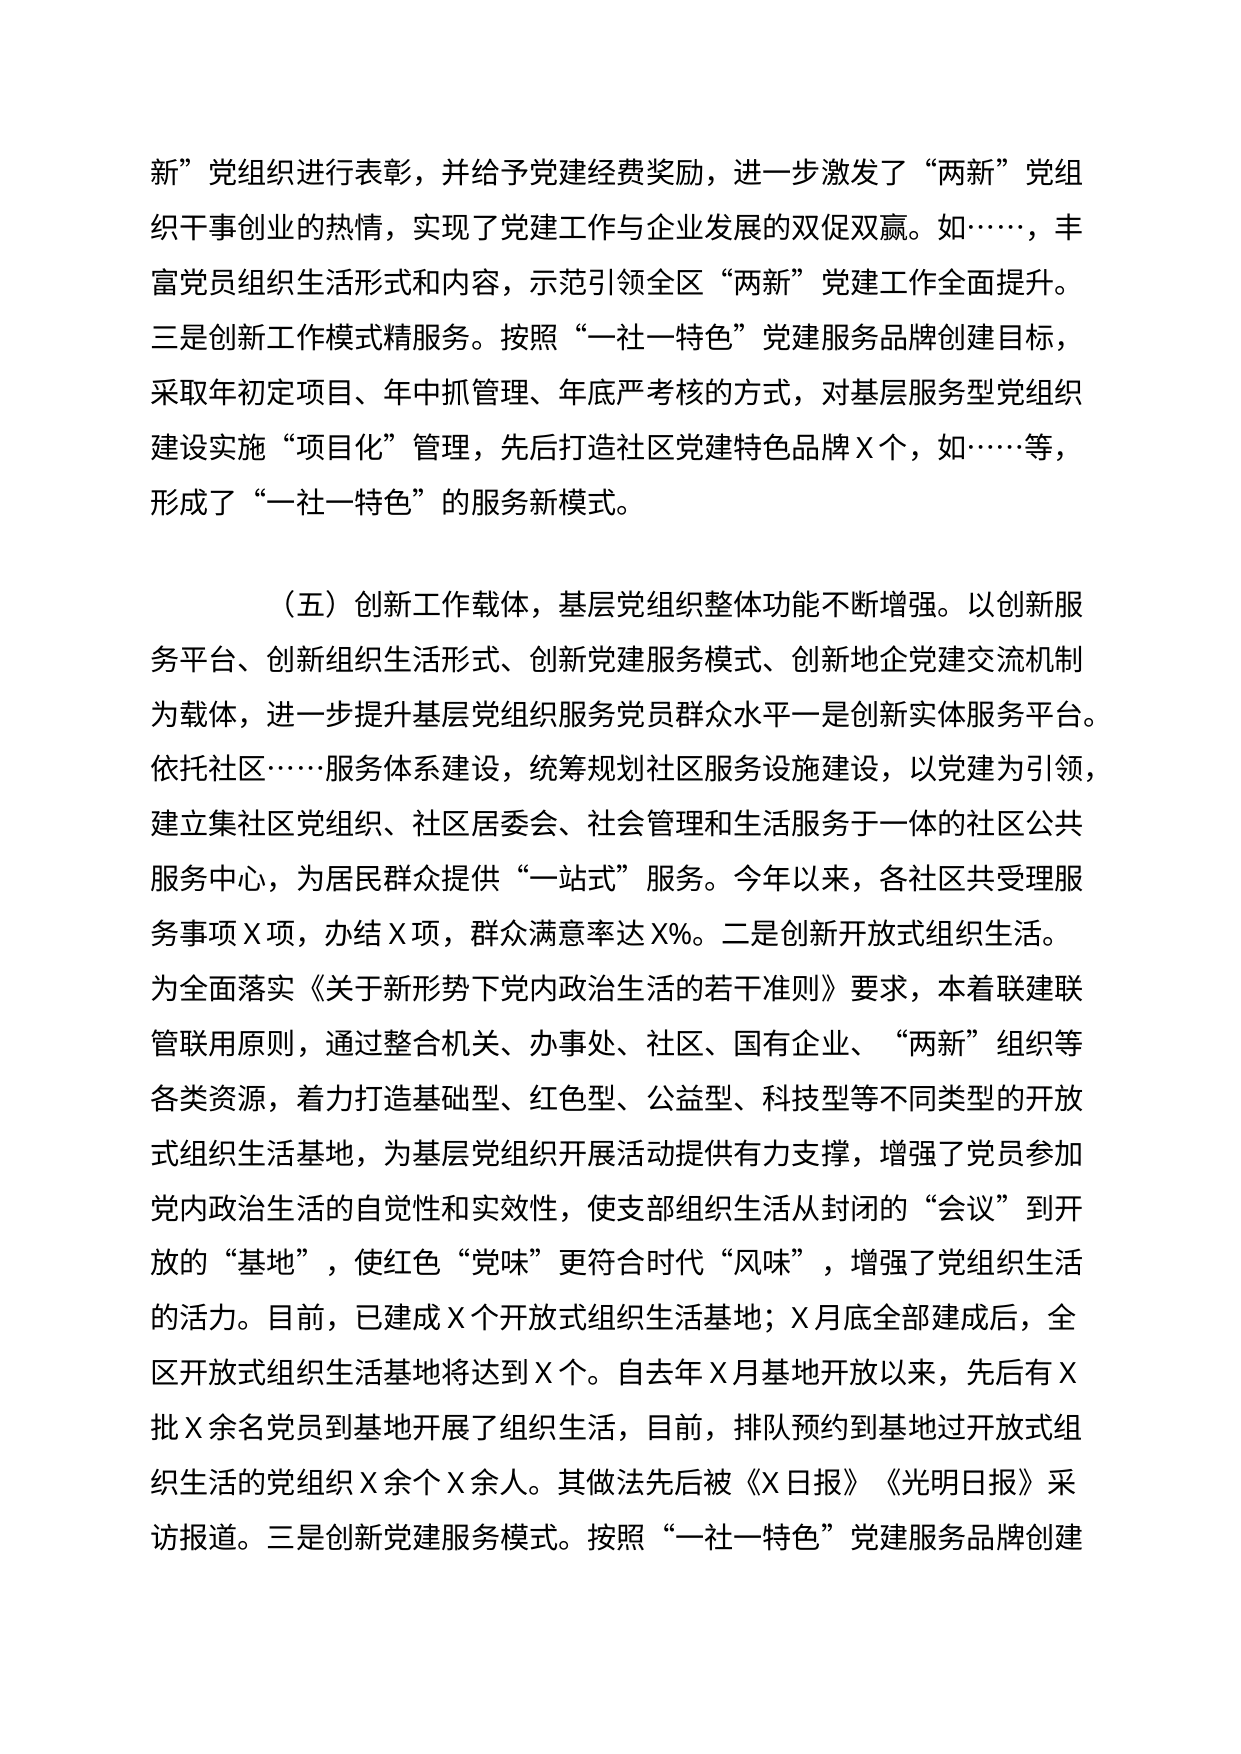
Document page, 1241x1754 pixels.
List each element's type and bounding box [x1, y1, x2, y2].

text [150, 581, 1090, 1557]
text [150, 150, 1090, 522]
